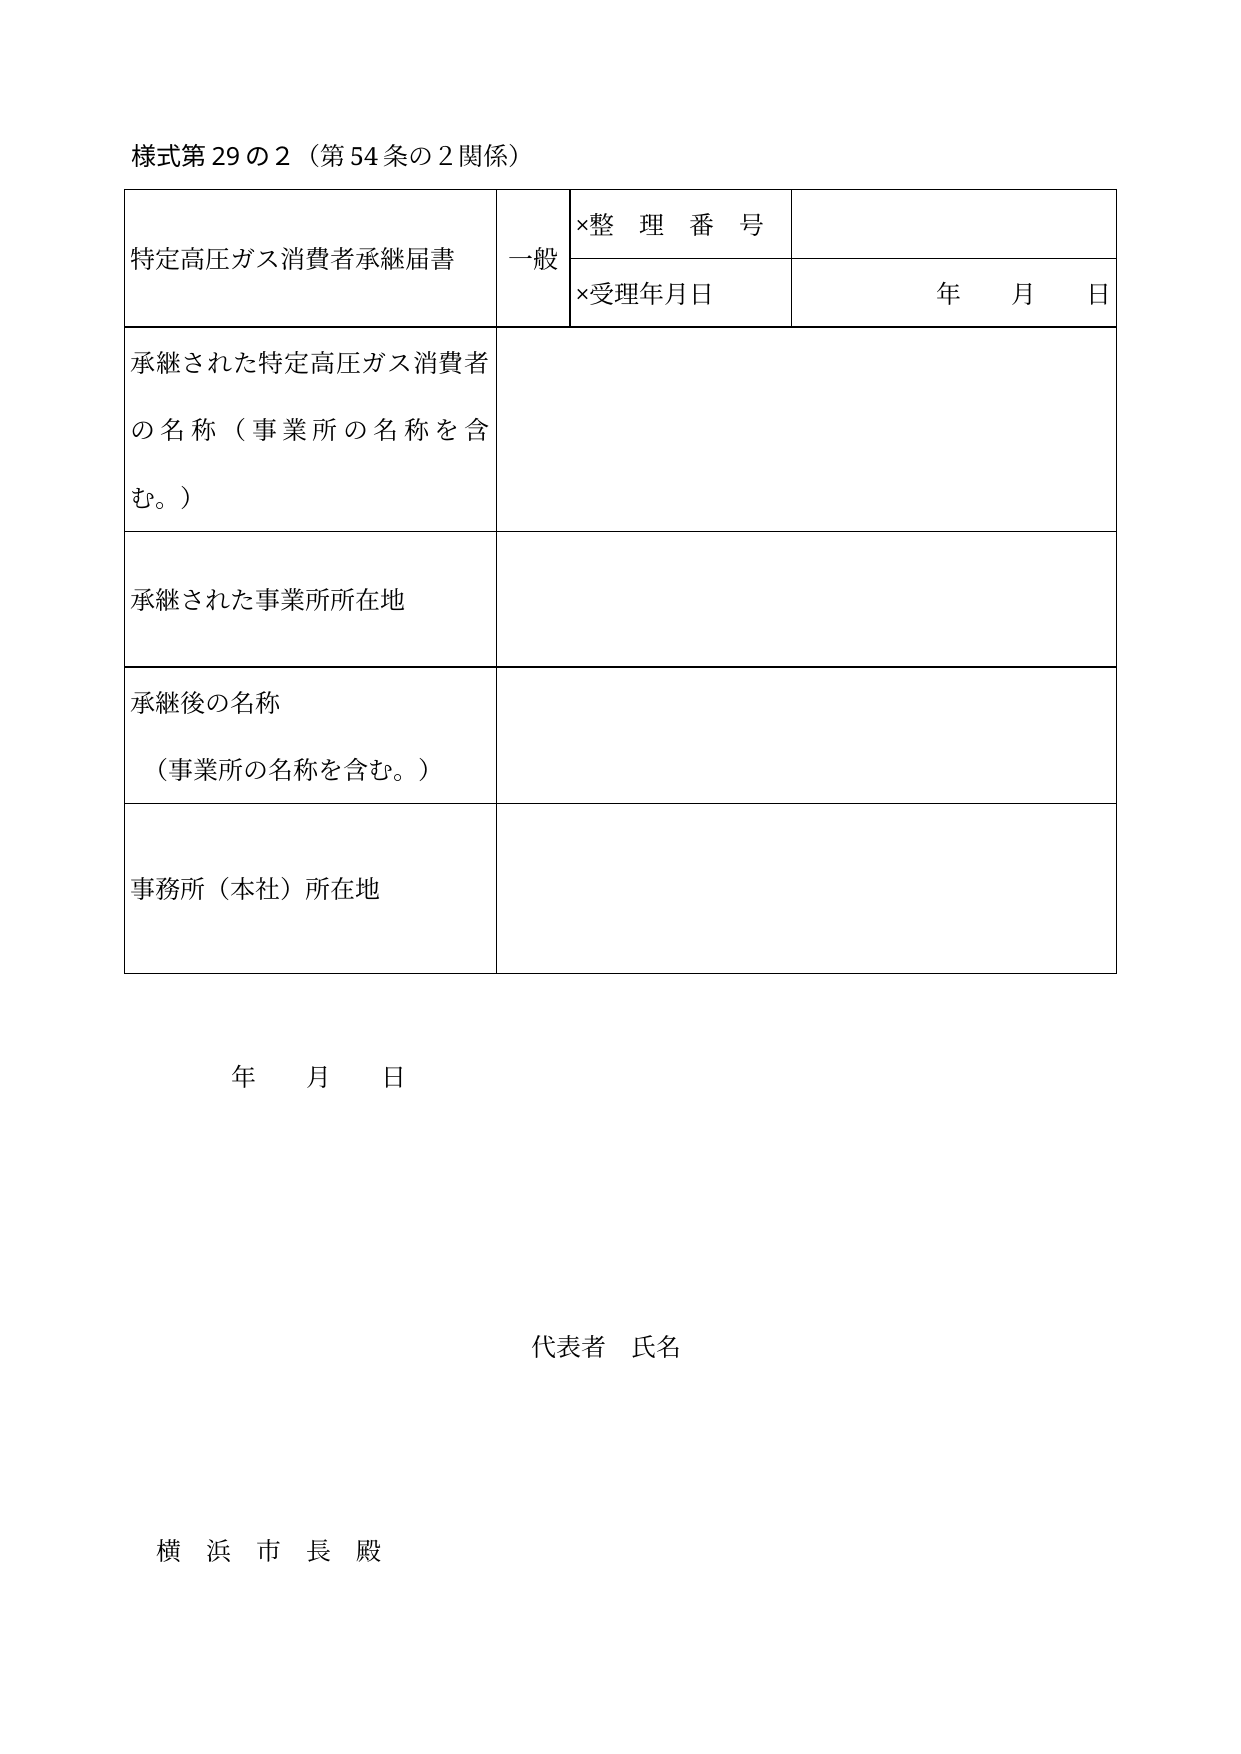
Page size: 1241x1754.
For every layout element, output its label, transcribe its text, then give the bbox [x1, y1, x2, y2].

table_header [792, 190, 1116, 258]
table_cell 承継された特定高圧ガス消費者の名称（事業所の名称を含む。） [125, 328, 496, 531]
table_cell [497, 328, 1116, 531]
table_header 一般 [497, 190, 569, 326]
table_cell ×受理年月日 [571, 259, 791, 326]
table_header 特定高圧ガス消費者承継届書 [125, 190, 496, 326]
table_cell [497, 804, 1116, 973]
table_cell [497, 668, 1116, 803]
text 年 月 日 [106, 1041, 1134, 1109]
table_cell 年 月 日 [792, 259, 1116, 326]
text 様式第29の２（第54条の２関係） [106, 121, 1134, 189]
text 代表者 氏名 [106, 1312, 1134, 1380]
table_cell 事務所（本社）所在地 [125, 804, 496, 973]
table_cell 承継後の名称 （事業所の名称を含む。） [125, 668, 496, 803]
table_cell [497, 532, 1116, 666]
text 横 浜 市 長 殿 [106, 1515, 1134, 1583]
table_cell 承継された事業所所在地 [125, 532, 496, 666]
table_header ×整 理 番 号 [571, 190, 791, 258]
